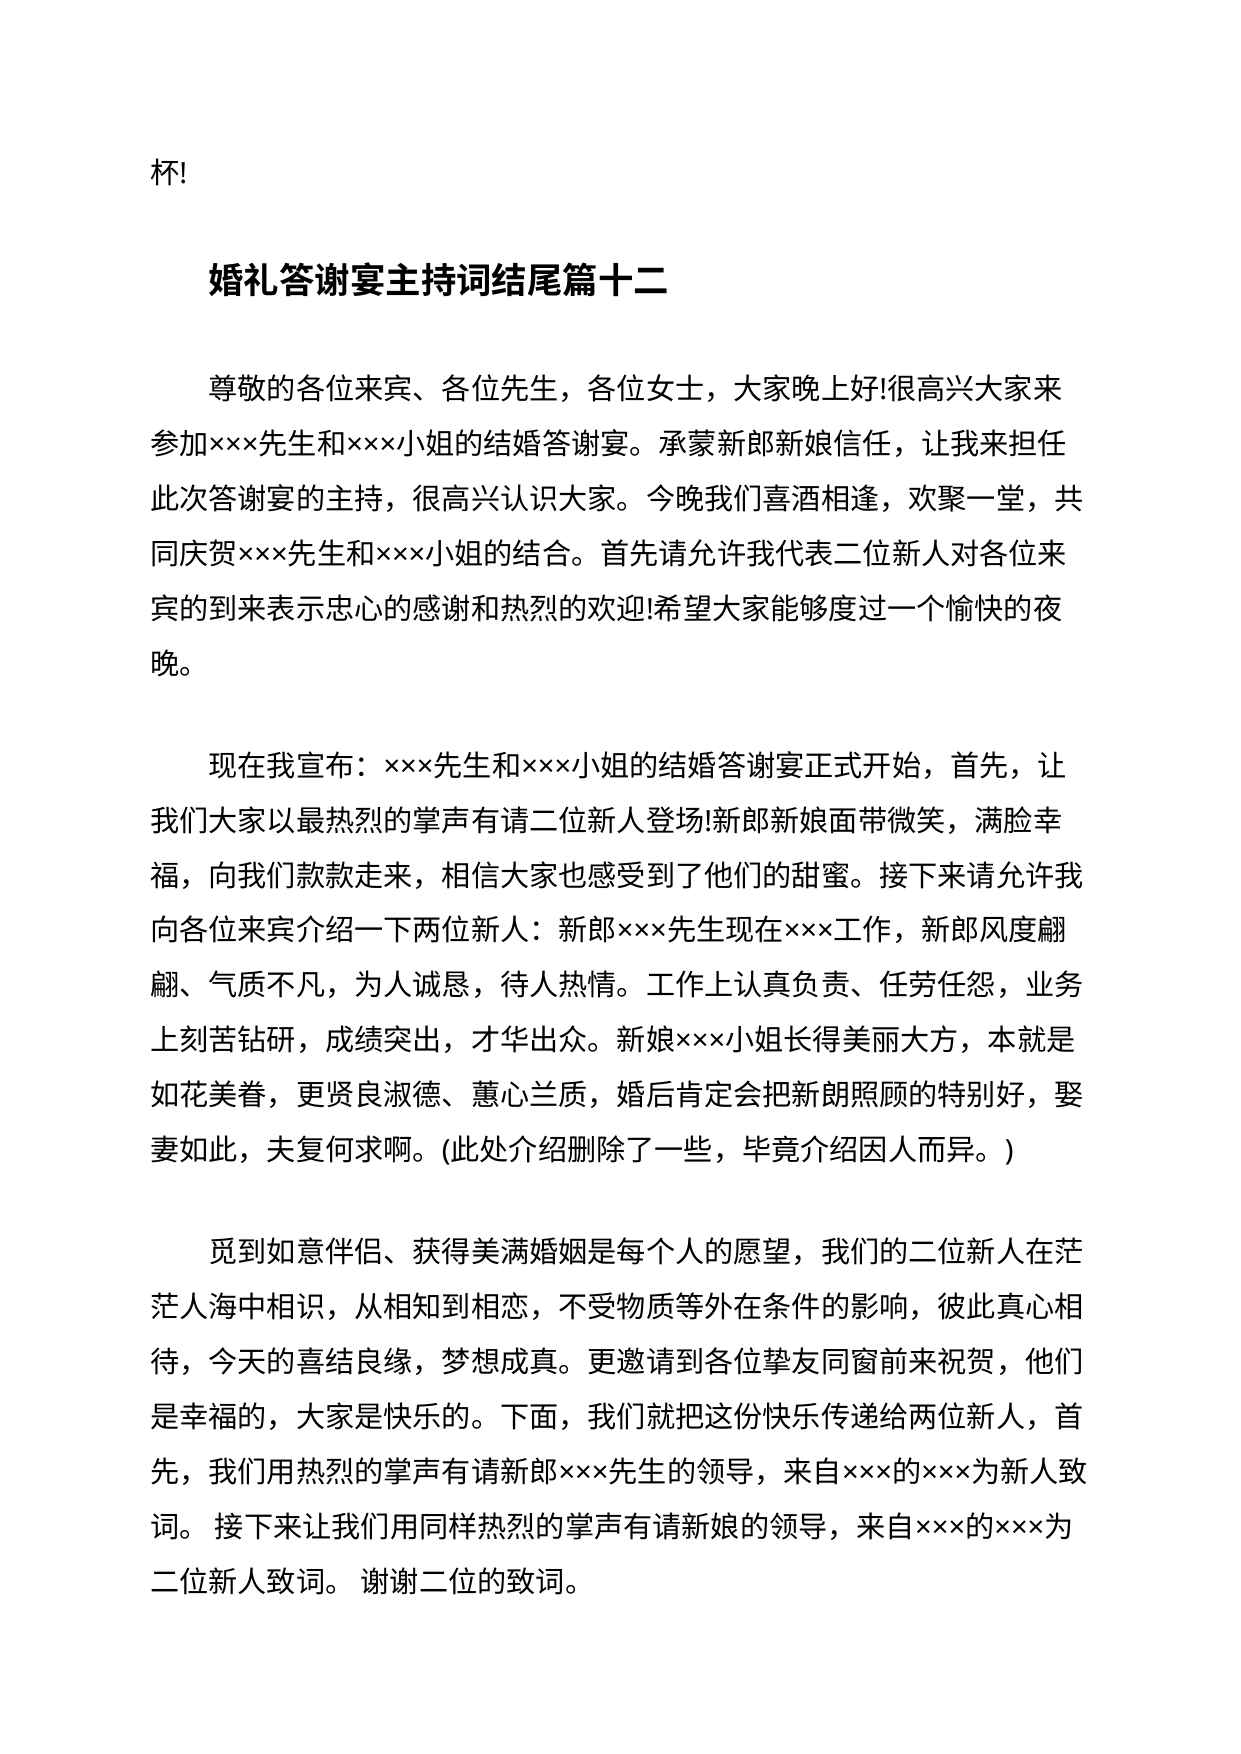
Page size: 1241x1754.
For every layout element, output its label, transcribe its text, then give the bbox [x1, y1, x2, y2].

text 觅到如意伴侣、获得美满婚姻是每个人的愿望，我们的二位新人在茫茫人海中相识，从相知到相恋，不受物质等外在条件的影响，彼此真心相待，今天的喜结良缘，梦想成真。更邀请到各位挚友同窗前来祝贺，他们是幸福的，大家是快乐的。下面，我们就把这份快乐传递给两位新人，首先，我们用热烈的掌声有请新郎×××先生的领导，来自×××的×××为新人致词。 接下来让我们用同样热烈的掌声有请新娘的领导，来自×××的×××为二位新人致词。 谢谢二位的致词。 [150, 1229, 1090, 1601]
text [150, 150, 1090, 192]
text 婚礼答谢宴主持词结尾篇十二 [150, 252, 1090, 303]
text 尊敬的各位来宾、各位先生，各位女士，大家晚上好!很高兴大家来参加×××先生和×××小姐的结婚答谢宴。承蒙新郎新娘信任，让我来担任此次答谢宴的主持，很高兴认识大家。今晚我们喜酒相逢，欢聚一堂，共同庆贺×××先生和×××小姐的结合。首先请允许我代表二位新人对各位来宾的到来表示忠心的感谢和热烈的欢迎!希望大家能够度过一个愉快的夜晚。 [150, 365, 1090, 683]
text 现在我宣布：×××先生和×××小姐的结婚答谢宴正式开始，首先，让我们大家以最热烈的掌声有请二位新人登场!新郎新娘面带微笑，满脸幸福，向我们款款走来，相信大家也感受到了他们的甜蜜。接下来请允许我向各位来宾介绍一下两位新人：新郎×××先生现在×××工作，新郎风度翩翩、气质不凡，为人诚恳，待人热情。工作上认真负责、任劳任怨，业务上刻苦钻研，成绩突出，才华出众。新娘×××小姐长得美丽大方，本就是如花美眷，更贤良淑德、蕙心兰质，婚后肯定会把新朗照顾的特别好，娶妻如此，夫复何求啊。(此处介绍删除了一些，毕竟介绍因人而异。) [150, 742, 1090, 1169]
